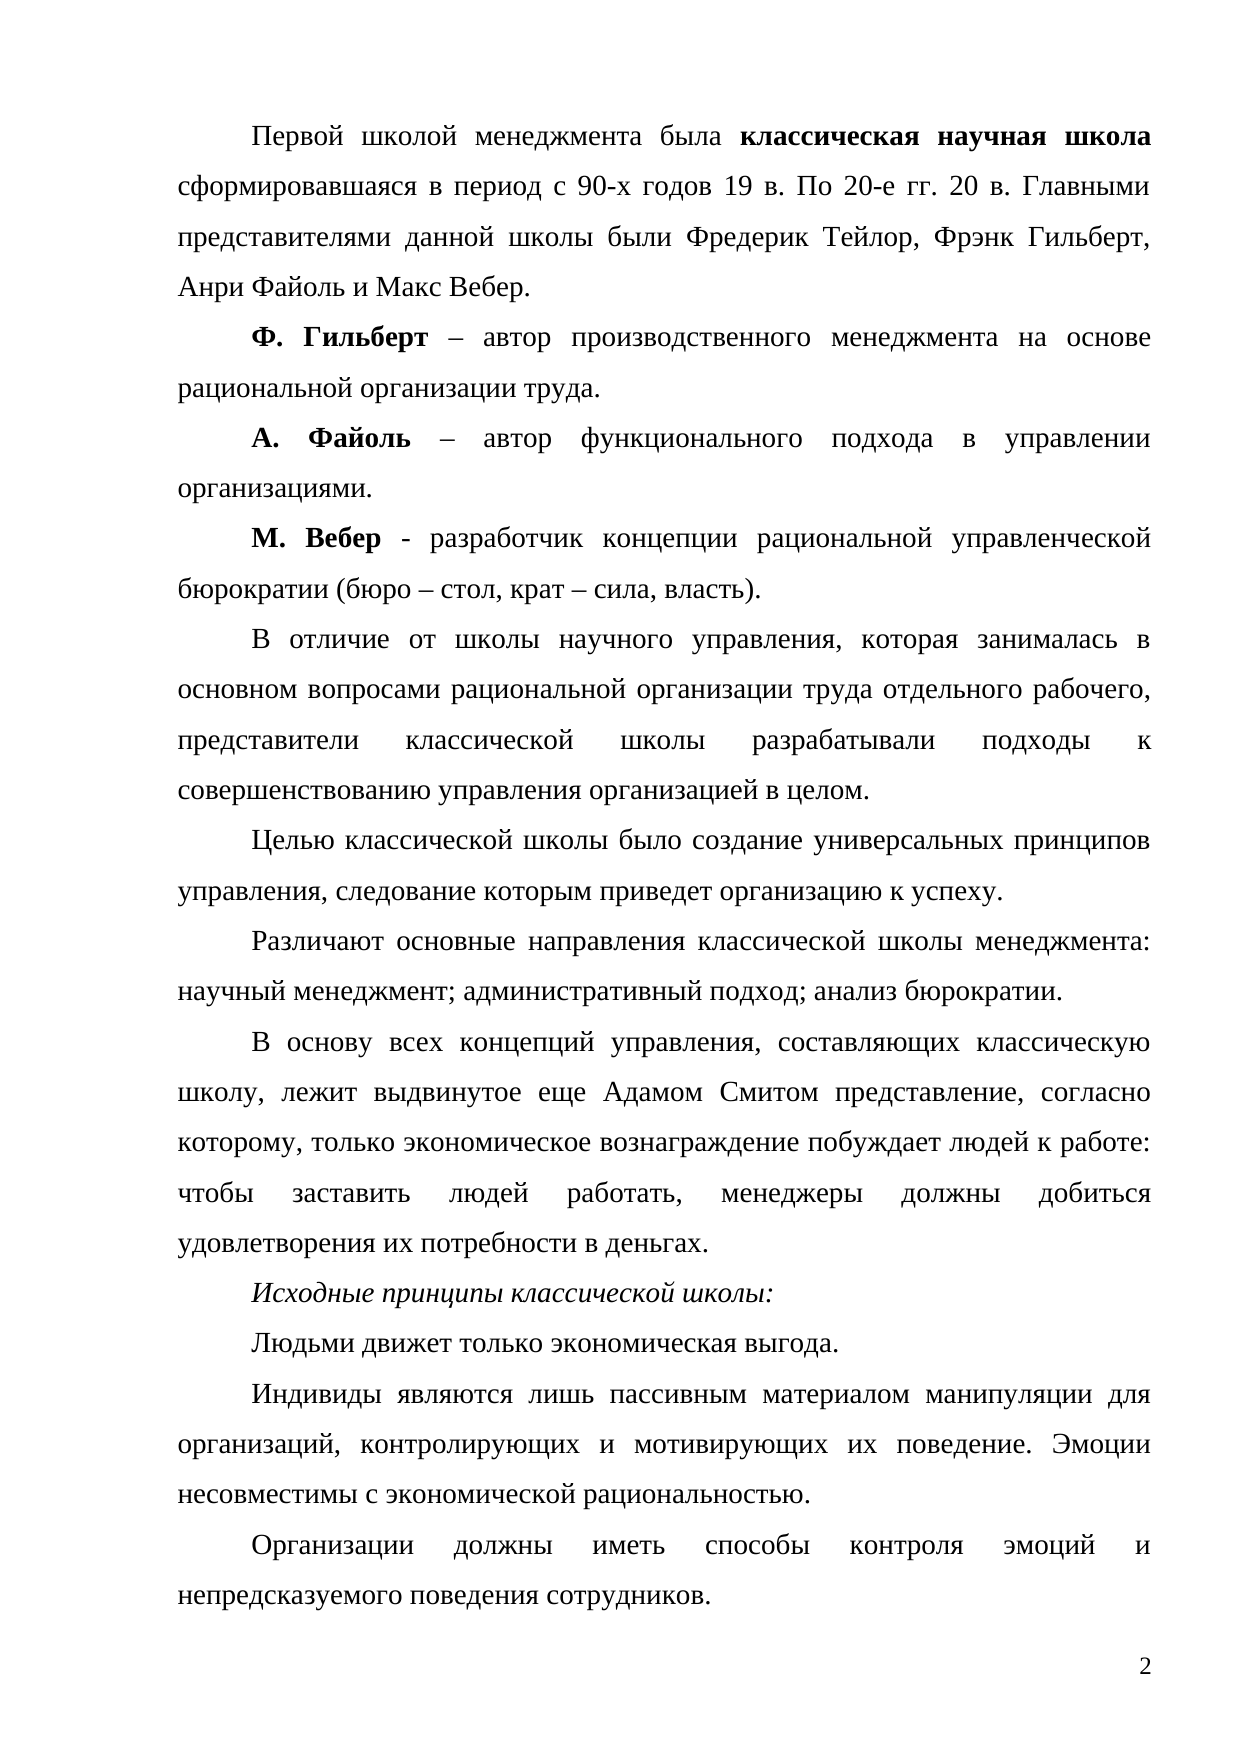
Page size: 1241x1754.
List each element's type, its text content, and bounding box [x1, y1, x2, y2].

text Целью классической школы было создание универсальных принципов управления, следование которым приведет организацию к успеху. [177, 822, 1152, 906]
text А. Файоль – автор функционального подхода в управлении организациями. [177, 420, 1152, 504]
text Первой школой менеджмента была классическая научная школа сформировавшаяся в период с 90-х годов 19 в. По 20-е гг. 20 в. Главными представителями данной школы были Фредерик Тейлор, Фрэнк Гильберт, Анри Файоль и Макс Вебер. [177, 118, 1152, 303]
text Индивиды являются лишь пассивным материалом манипуляции для организаций, контролирующих и мотивирующих их поведение. Эмоции несовместимы с экономической рациональностью. [177, 1376, 1152, 1510]
text В основу всех концепций управления, составляющих классическую школу, лежит выдвинутое еще Адамом Смитом представление, согласно которому, только экономическое вознаграждение побуждает людей к работе: чтобы заставить людей работать, менеджеры должны добиться удовлетворения их потребности в деньгах. [177, 1024, 1152, 1258]
text Исходные принципы классической школы: [177, 1275, 1152, 1309]
text Ф. Гильберт – автор производственного менеджмента на основе рациональной организации труда. [177, 319, 1152, 403]
text В отличие от школы научного управления, которая занималась в основном вопросами рациональной организации труда отдельного рабочего, представители классической школы разрабатывали подходы к совершенствованию управления организацией в целом. [177, 621, 1152, 806]
text М. Вебер - разработчик концепции рациональной управленческой бюрократии (бюро – стол, крат – сила, власть). [177, 521, 1152, 604]
text Людьми движет только экономическая выгода. [177, 1326, 1152, 1359]
text Организации должны иметь способы контроля эмоций и непредсказуемого поведения сотрудников. [177, 1527, 1152, 1611]
text Различают основные направления классической школы менеджмента: научный менеджмент; административный подход; анализ бюрократии. [177, 923, 1152, 1007]
